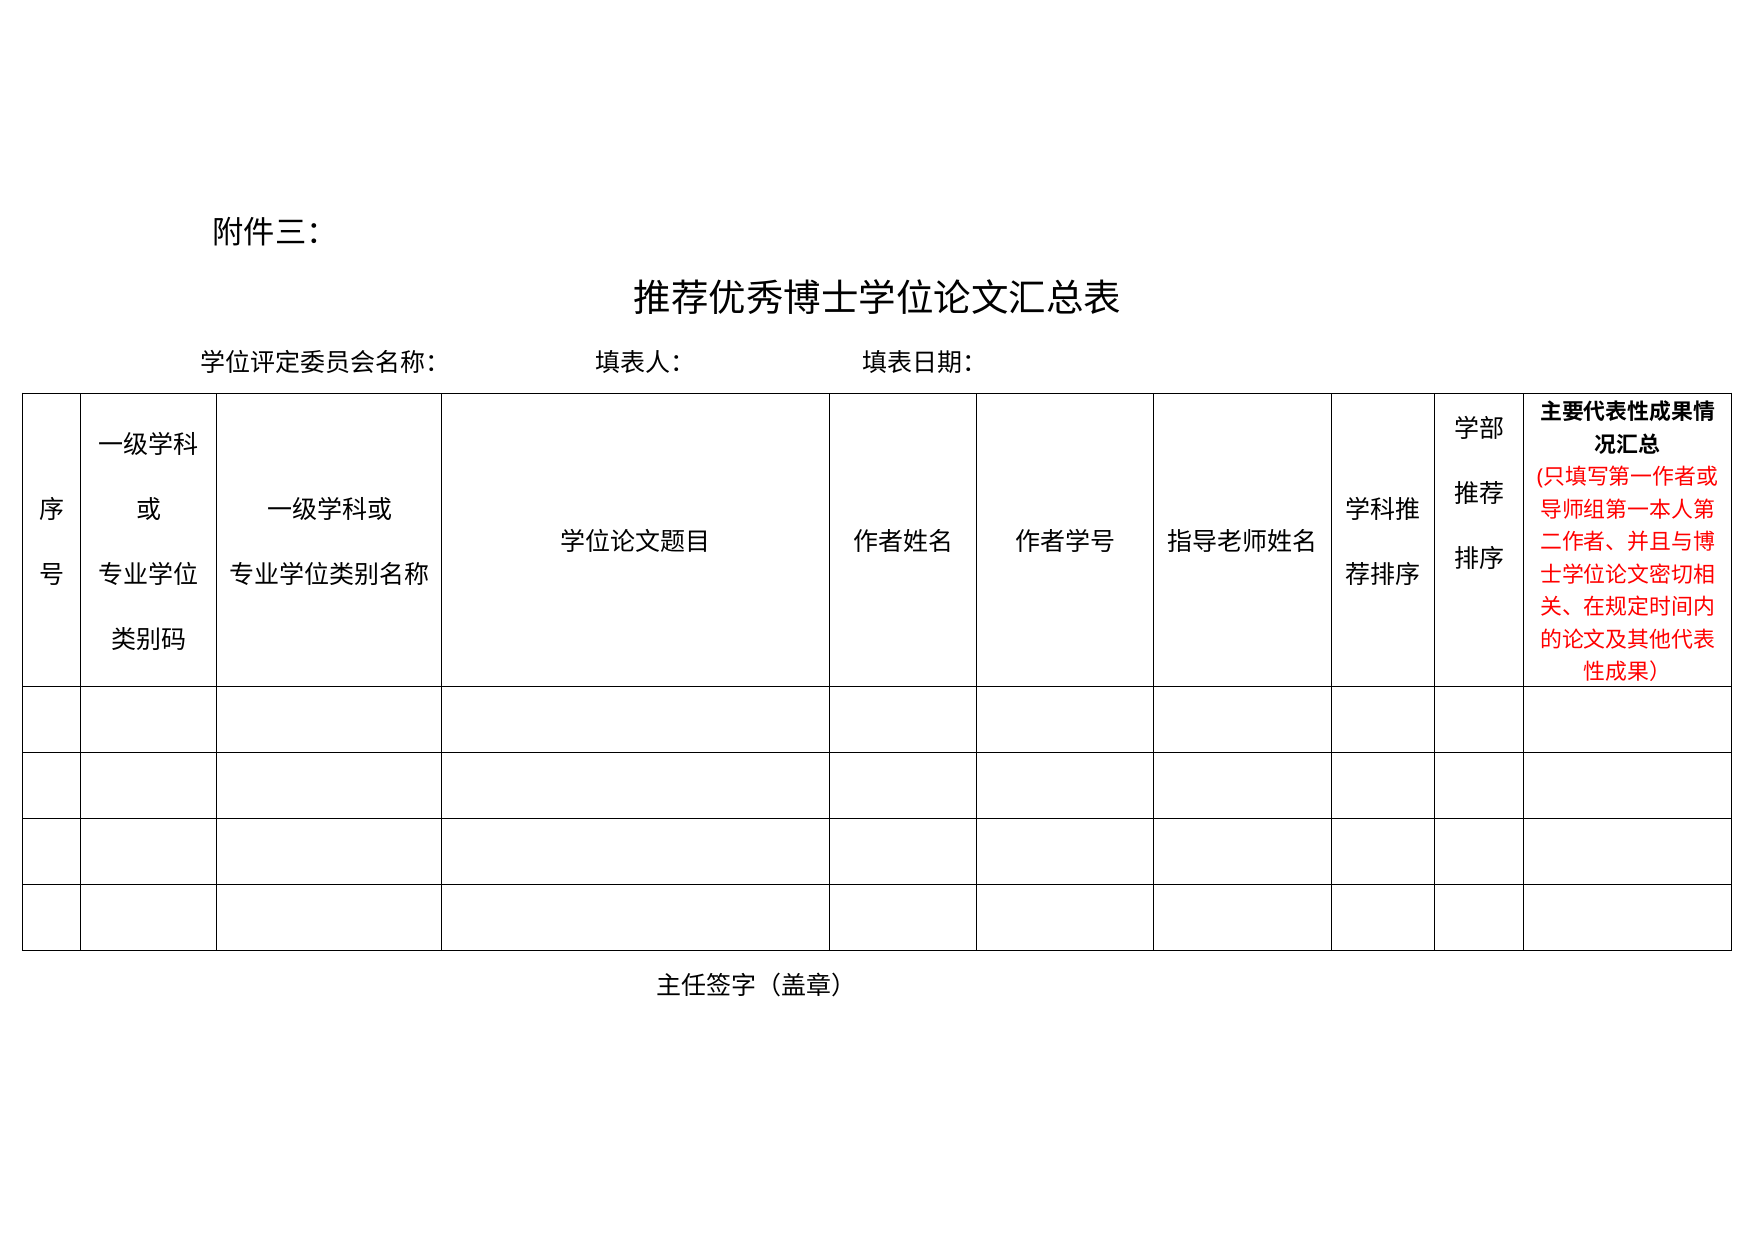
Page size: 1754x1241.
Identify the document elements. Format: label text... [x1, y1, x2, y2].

table_cell [217, 819, 441, 884]
table_cell [442, 885, 829, 950]
table_cell [442, 819, 829, 884]
text 附件三： [150, 198, 1604, 263]
table_cell [1435, 819, 1523, 884]
table_cell [81, 885, 216, 950]
table_cell [81, 819, 216, 884]
table_cell [1524, 885, 1731, 950]
table_cell [1154, 885, 1331, 950]
text 主任签字（盖章） [150, 951, 1604, 1016]
table_header 作者姓名 [830, 394, 976, 686]
table_header 学科推荐排序 [1332, 394, 1434, 686]
table_cell [1332, 753, 1434, 818]
table_cell [442, 753, 829, 818]
table_cell [1435, 885, 1523, 950]
table_cell [1435, 687, 1523, 752]
table_cell [23, 819, 80, 884]
table_header 作者学号 [977, 394, 1153, 686]
table_cell [23, 753, 80, 818]
table_cell [1524, 819, 1731, 884]
table_header 学部推荐排序 [1435, 394, 1523, 686]
table_header 主要代表性成果情况汇总 (只填写第一作者或导师组第一本人第二作者、并且与博士学位论文密切相关、在规定时间内的论文及其他代表性成果） [1524, 394, 1731, 686]
table_header 一级学科或 专业学位类别名称 [217, 394, 441, 686]
table_cell [977, 687, 1153, 752]
table_cell [23, 885, 80, 950]
table_cell [1524, 753, 1731, 818]
table_cell [977, 819, 1153, 884]
table_cell [977, 885, 1153, 950]
table_cell [1154, 687, 1331, 752]
table_header 指导老师姓名 [1154, 394, 1331, 686]
table_cell [1332, 885, 1434, 950]
table_cell [830, 753, 976, 818]
table_cell [1332, 687, 1434, 752]
table_cell [217, 885, 441, 950]
table_cell [830, 687, 976, 752]
text 学位评定委员会名称： 填表人： 填表日期： [150, 328, 1604, 393]
table_cell [442, 687, 829, 752]
table_cell [81, 687, 216, 752]
table_cell [1435, 753, 1523, 818]
table_cell [1154, 753, 1331, 818]
table_cell [217, 687, 441, 752]
table_cell [830, 885, 976, 950]
table_cell [977, 753, 1153, 818]
table_cell [1524, 687, 1731, 752]
table_cell [23, 687, 80, 752]
table_cell [1154, 819, 1331, 884]
table_header 学位论文题目 [442, 394, 829, 686]
table_header 一级学科或 专业学位类别码 [81, 394, 216, 686]
table_header 序 号 [23, 394, 80, 686]
table_cell [1332, 819, 1434, 884]
table_cell [830, 819, 976, 884]
text 推荐优秀博士学位论文汇总表 [150, 263, 1604, 328]
table_cell [217, 753, 441, 818]
table_cell [81, 753, 216, 818]
